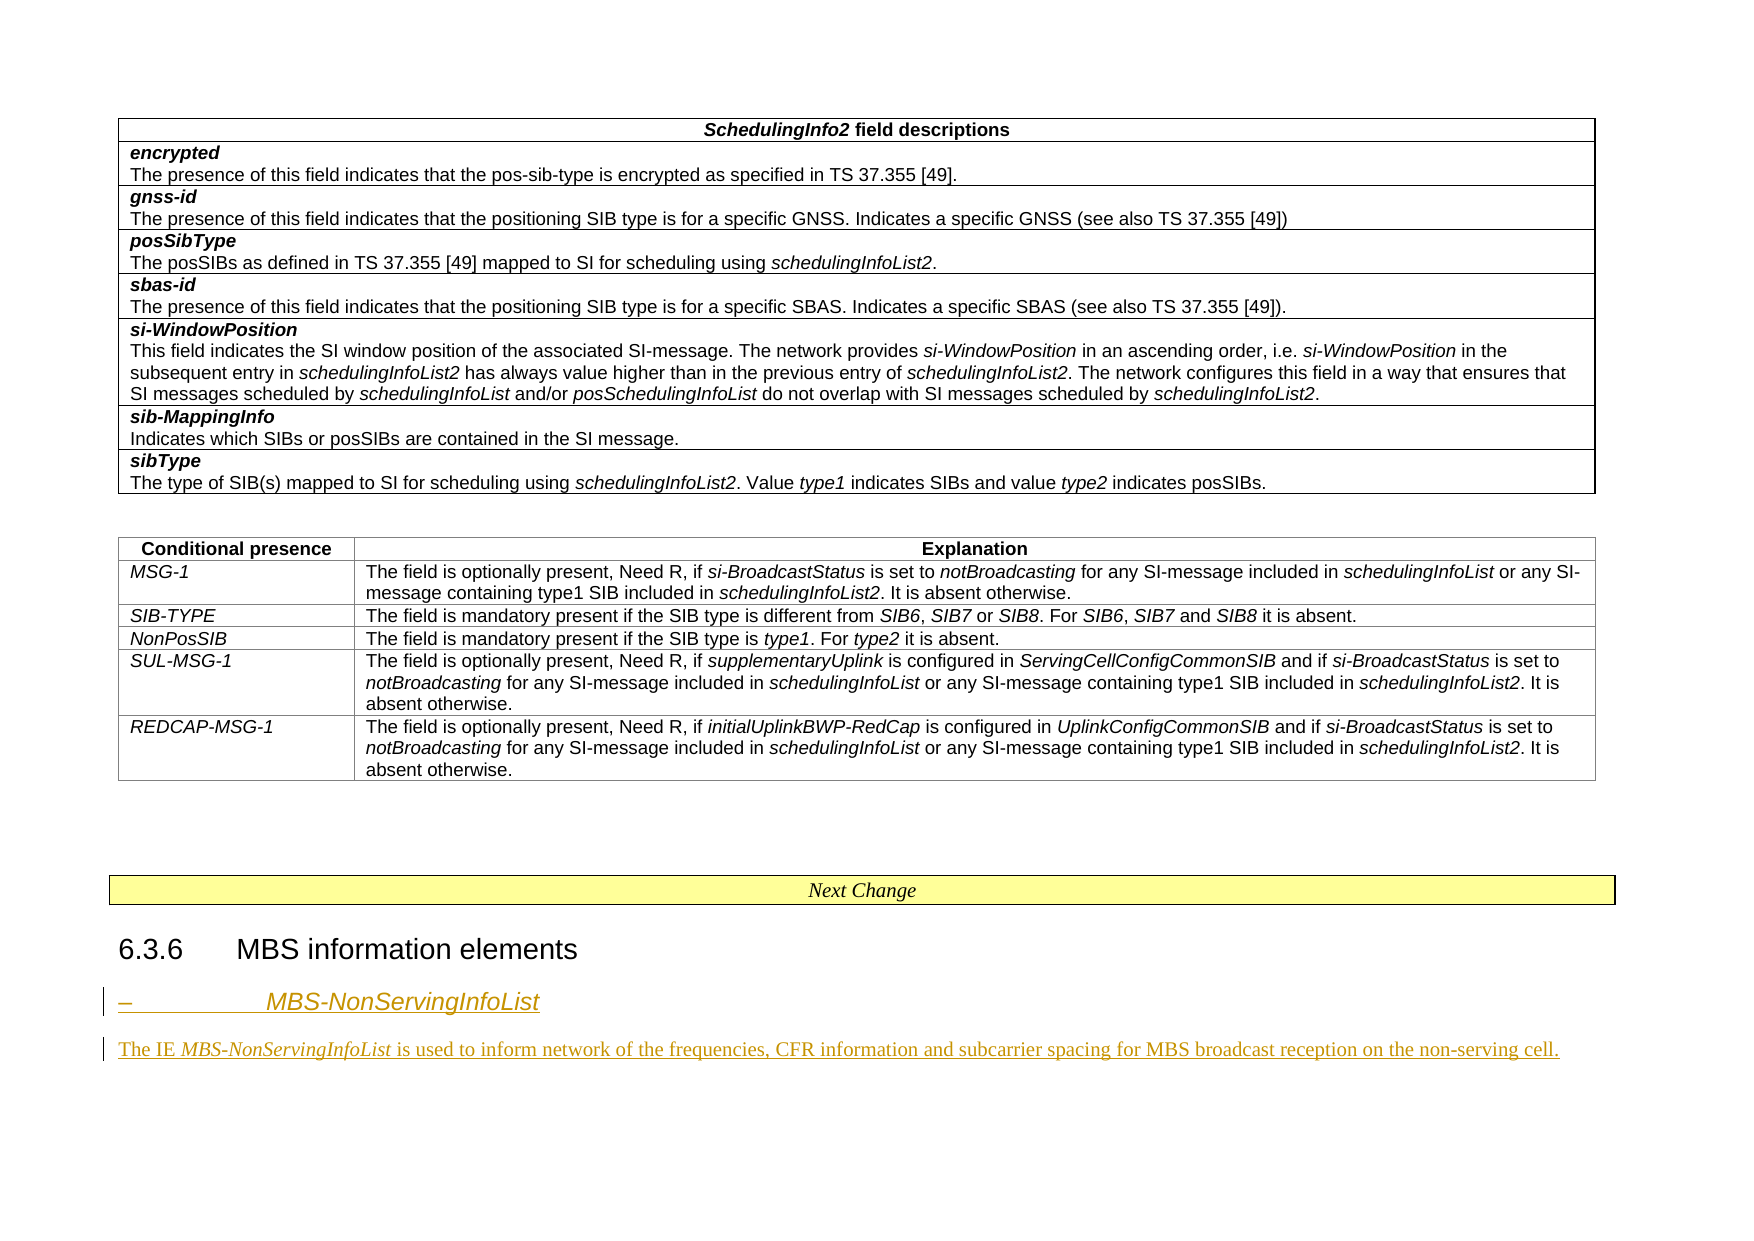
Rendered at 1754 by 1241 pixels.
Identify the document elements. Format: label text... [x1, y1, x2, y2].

table_cell The field is optionally present, Need R, if supplementaryUplink is configured in ServingCellConfigCommonSIB and if si-BroadcastStatus is set to notBroadcasting for any SI-message included in schedulingInfoList or any SI-message containing type1 SIB included in schedulingInfoList2. It is absent otherwise. [355, 650, 1595, 714]
table_cell The field is optionally present, Need R, if initialUplinkBWP-RedCap is configured in UplinkConfigCommonSIB and if si-BroadcastStatus is set to notBroadcasting for any SI-message included in schedulingInfoList or any SI-message containing type1 SIB included in schedulingInfoList2. It is absent otherwise. [355, 716, 1595, 780]
table_cell encrypted The presence of this field indicates that the pos-sib-type is encrypted as specified in TS 37.355 [49]. [119, 142, 1594, 185]
table_cell REDCAP-MSG-1 [119, 716, 354, 780]
table_cell gnss-id The presence of this field indicates that the positioning SIB type is for a specific GNSS. Indicates a specific GNSS (see also TS 37.355 [49]) [119, 186, 1594, 229]
table_cell MSG-1 [119, 561, 354, 604]
table_cell NonPosSIB [119, 627, 354, 649]
table_cell The field is optionally present, Need R, if si-BroadcastStatus is set to notBroadcasting for any SI-message included in schedulingInfoList or any SI-message containing type1 SIB included in schedulingInfoList2. It is absent otherwise. [355, 561, 1595, 604]
table_header Explanation [355, 538, 1595, 559]
table_cell posSibType The posSIBs as defined in TS 37.355 [49] mapped to SI for scheduling using schedulingInfoList2. [119, 230, 1594, 273]
table_cell The field is mandatory present if the SIB type is type1. For type2 it is absent. [355, 627, 1595, 649]
table_cell si-WindowPosition This field indicates the SI window position of the associated SI-message. The network provides si-WindowPosition in an ascending order, i.e. si-WindowPosition in the subsequent entry in schedulingInfoList2 has always value higher than in the previous entry of schedulingInfoList2. The network configures this field in a way that ensures that SI messages scheduled by schedulingInfoList and/or posSchedulingInfoList do not overlap with SI messages scheduled by schedulingInfoList2. [119, 319, 1594, 405]
table_cell sibType The type of SIB(s) mapped to SI for scheduling using schedulingInfoList2. Value type1 indicates SIBs and value type2 indicates posSIBs. [119, 450, 1594, 493]
table_header Conditional presence [119, 538, 354, 559]
subtitle 6.3.6 MBS information elements [118, 932, 1606, 966]
table_cell sbas-id The presence of this field indicates that the positioning SIB type is for a specific SBAS. Indicates a specific SBAS (see also TS 37.355 [49]). [119, 274, 1594, 317]
table_cell The field is mandatory present if the SIB type is different from SIB6, SIB7 or SIB8. For SIB6, SIB7 and SIB8 it is absent. [355, 605, 1595, 626]
table_cell SIB-TYPE [119, 605, 354, 626]
table_cell sib-MappingInfo Indicates which SIBs or posSIBs are contained in the SI message. [119, 406, 1594, 449]
table_header SchedulingInfo2 field descriptions [119, 119, 1594, 141]
table_cell SUL-MSG-1 [119, 650, 354, 714]
text Next Change [110, 876, 1614, 904]
